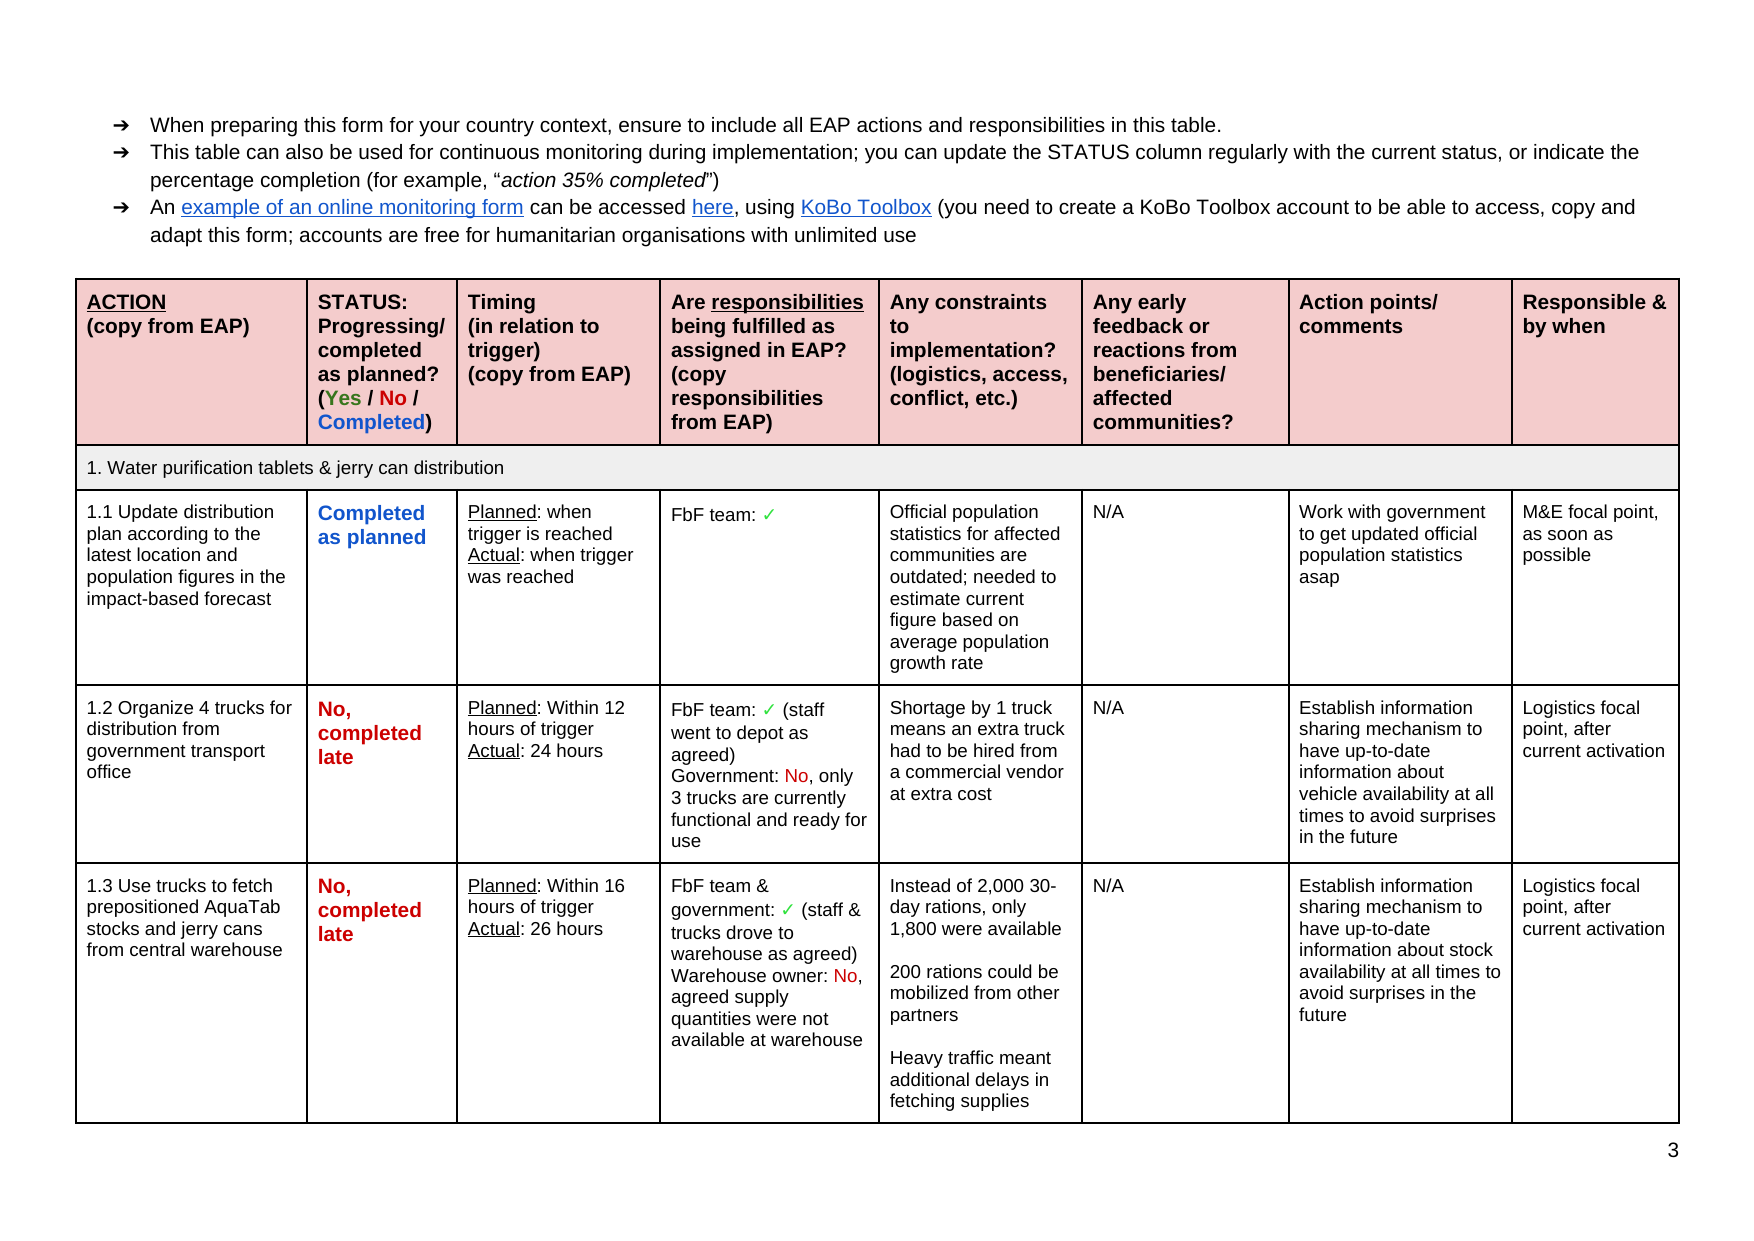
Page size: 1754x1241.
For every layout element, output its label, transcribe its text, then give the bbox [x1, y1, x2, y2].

table_header Timing (in relation to trigger) (copy from EAP) [458, 280, 659, 444]
table_cell Establish information sharing mechanism to have up-to-date information about vehicle availability at all times to avoid surprises in the future [1290, 686, 1511, 862]
list An example of an online monitoring form can be accessed here, using KoBo Toolbox (you need to create a KoBo Toolbox account to be able to access, copy and adapt this form; accounts are free for humanitarian organisations with unlimited use [112, 195, 1679, 246]
table_cell M&E focal point, as soon as possible [1513, 491, 1678, 684]
table_header STATUS: Progressing/ completed as planned? (Yes / No / Completed) [308, 280, 456, 444]
list When preparing this form for your country context, ensure to include all EAP actions and responsibilities in this table. [112, 112, 1679, 136]
list This table can also be used for continuous monitoring during implementation; you can update the STATUS column regularly with the current status, or indicate the percentage completion (for example, “action 35% completed”) [112, 140, 1679, 191]
table_cell No, completed late [308, 864, 456, 1122]
table_cell Planned: when trigger is reached Actual: when trigger was reached [458, 491, 659, 684]
table_cell Completed as planned [308, 491, 456, 684]
table_cell 1. Water purification tablets & jerry can distribution [77, 446, 1678, 489]
table_cell Official population statistics for affected communities are outdated; needed to estimate current figure based on average population growth rate [880, 491, 1081, 684]
table_cell No, completed late [308, 686, 456, 862]
table_header Are responsibilities being fulfilled as assigned in EAP? (copy responsibilities from EAP) [661, 280, 878, 444]
table_cell Planned: Within 16 hours of trigger Actual: 26 hours [458, 864, 659, 1122]
table_cell Logistics focal point, after current activation [1513, 864, 1678, 1122]
table_cell FbF team & government: ✓ (staff & trucks drove to warehouse as agreed) Warehouse owner: No, agreed supply quantities were not available at warehouse [661, 864, 878, 1122]
table_cell FbF team: ✓ [661, 491, 878, 684]
table_cell Work with government to get updated official population statistics asap [1290, 491, 1511, 684]
table_cell N/A [1083, 686, 1288, 862]
table_cell 1.3 Use trucks to fetch prepositioned AquaTab stocks and jerry cans from central warehouse [77, 864, 306, 1122]
table_cell Logistics focal point, after current activation [1513, 686, 1678, 862]
table_cell Planned: Within 12 hours of trigger Actual: 24 hours [458, 686, 659, 862]
table_cell N/A [1083, 491, 1288, 684]
table_header Action points/ comments [1290, 280, 1511, 444]
table_header Responsible & by when [1513, 280, 1678, 444]
table_header ACTION (copy from EAP) [77, 280, 306, 444]
table_cell N/A [1083, 864, 1288, 1122]
table_cell FbF team: ✓ (staff went to depot as agreed) Government: No, only 3 trucks are currently functional and ready for use [661, 686, 878, 862]
table_header Any constraints to implementation? (logistics, access, conflict, etc.) [880, 280, 1081, 444]
table_cell 1.2 Organize 4 trucks for distribution from government transport office [77, 686, 306, 862]
table_cell Instead of 2,000 30-day rations, only 1,800 were available 200 rations could be mobilized from other partners Heavy traffic meant additional delays in fetching supplies [880, 864, 1081, 1122]
table_header Any early feedback or reactions from beneficiaries/ affected communities? [1083, 280, 1288, 444]
table_cell Establish information sharing mechanism to have up-to-date information about stock availability at all times to avoid surprises in the future [1290, 864, 1511, 1122]
table_cell 1.1 Update distribution plan according to the latest location and population figures in the impact-based forecast [77, 491, 306, 684]
table_cell Shortage by 1 truck means an extra truck had to be hired from a commercial vendor at extra cost [880, 686, 1081, 862]
